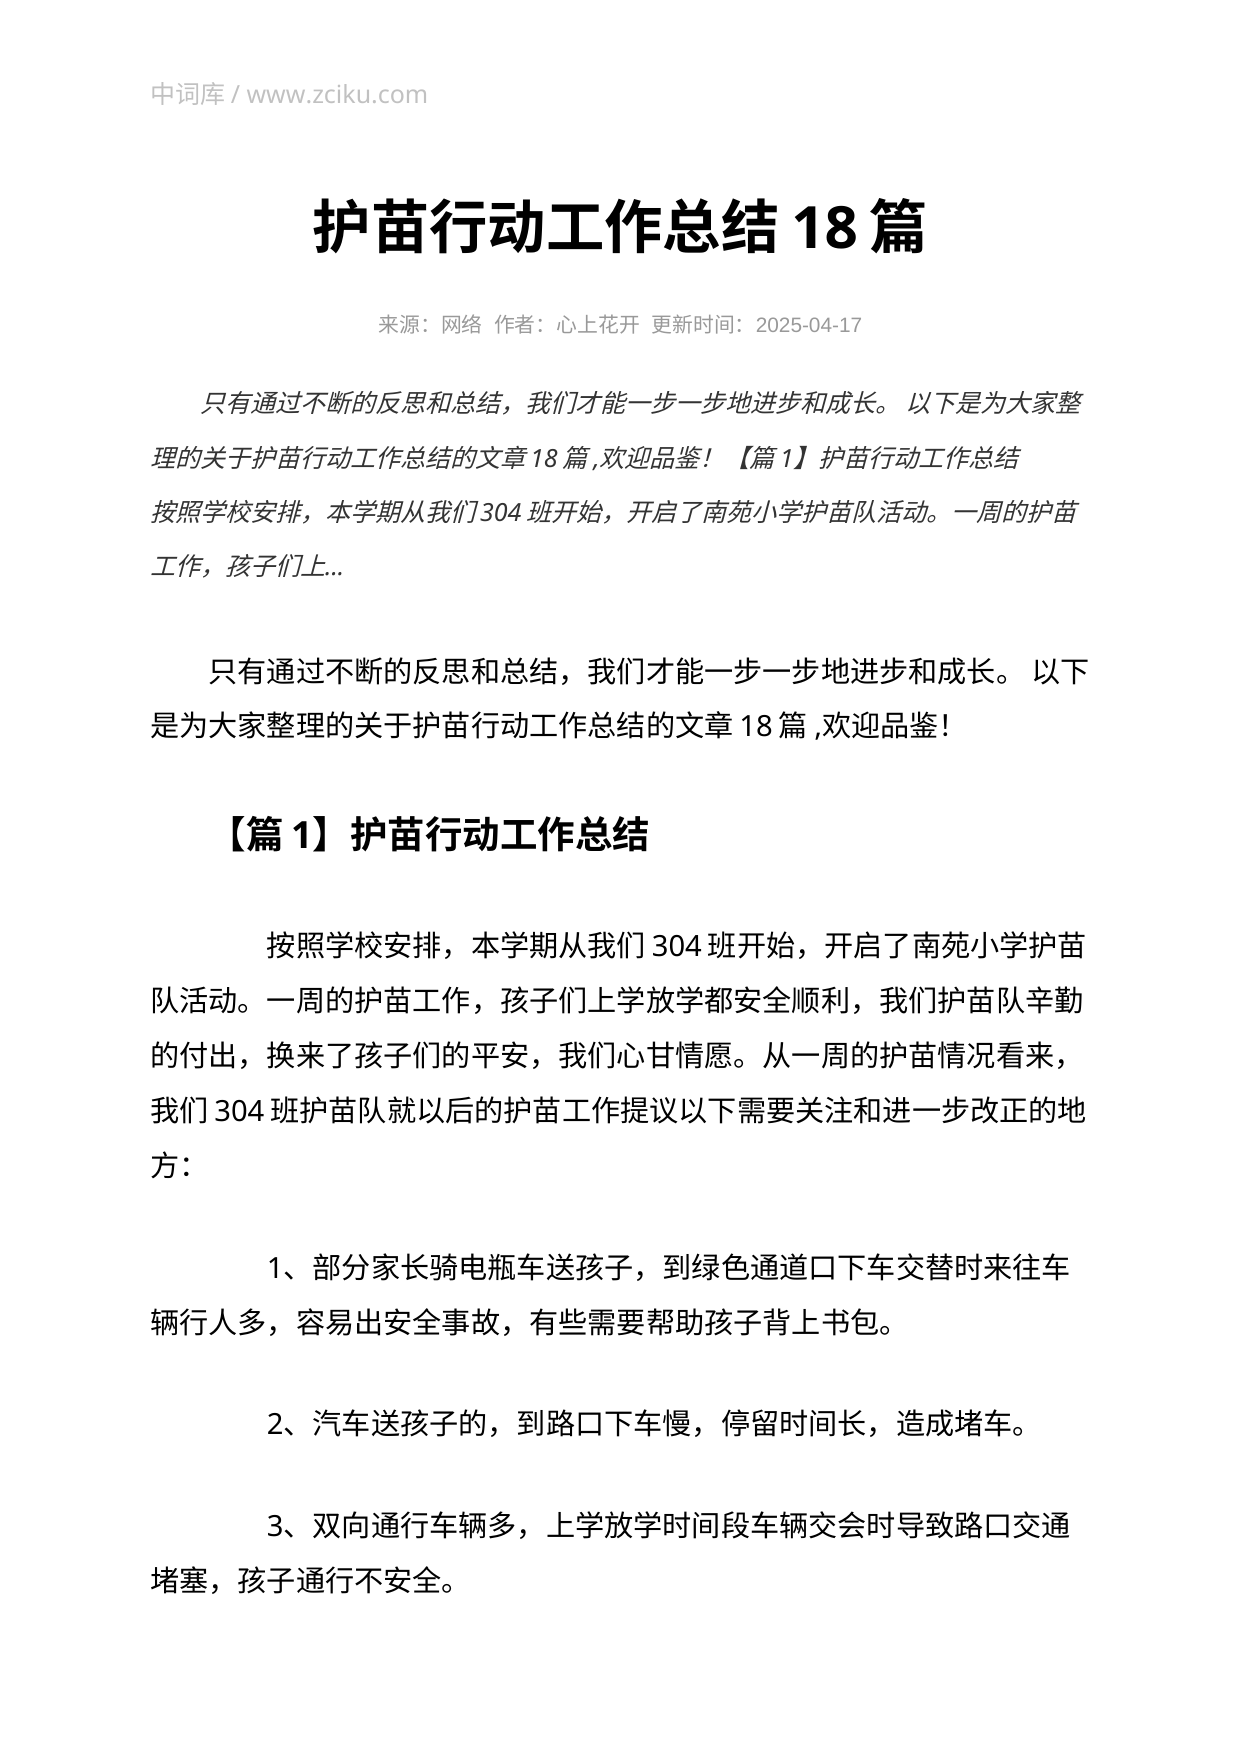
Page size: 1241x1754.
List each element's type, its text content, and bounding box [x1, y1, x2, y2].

text 只有通过不断的反思和总结，我们才能一步一步地进步和成长。 以下是为大家整理的关于护苗行动工作总结的文章18篇 ,欢迎品鉴！【篇1】护苗行动工作总结 按照学校安排，本学期从我们304班开始，开启了南苑小学护苗队活动。一周的护苗工作，孩子们上... [150, 384, 1090, 583]
text 按照学校安排，本学期从我们304班开始，开启了南苑小学护苗队活动。一周的护苗工作，孩子们上学放学都安全顺利，我们护苗队辛勤的付出，换来了孩子们的平安，我们心甘情愿。从一周的护苗情况看来，我们304班护苗队就以后的护苗工作提议以下需要关注和进一步改正的地方： [150, 923, 1090, 1185]
text 2、汽车送孩子的，到路口下车慢，停留时间长，造成堵车。 [150, 1401, 1090, 1443]
text 【篇1】护苗行动工作总结 [150, 805, 1090, 859]
text 来源：网络 作者：心上花开 更新时间：2025-04-17 [150, 313, 1090, 337]
text 1、部分家长骑电瓶车送孩子，到绿色通道口下车交替时来往车辆行人多，容易出安全事故，有些需要帮助孩子背上书包。 [150, 1244, 1090, 1341]
text 只有通过不断的反思和总结，我们才能一步一步地进步和成长。 以下是为大家整理的关于护苗行动工作总结的文章18篇 ,欢迎品鉴！ [150, 648, 1090, 745]
text 3、双向通行车辆多，上学放学时间段车辆交会时导致路口交通堵塞，孩子通行不安全。 [150, 1503, 1090, 1600]
subtitle 护苗行动工作总结18篇 [150, 181, 1090, 266]
